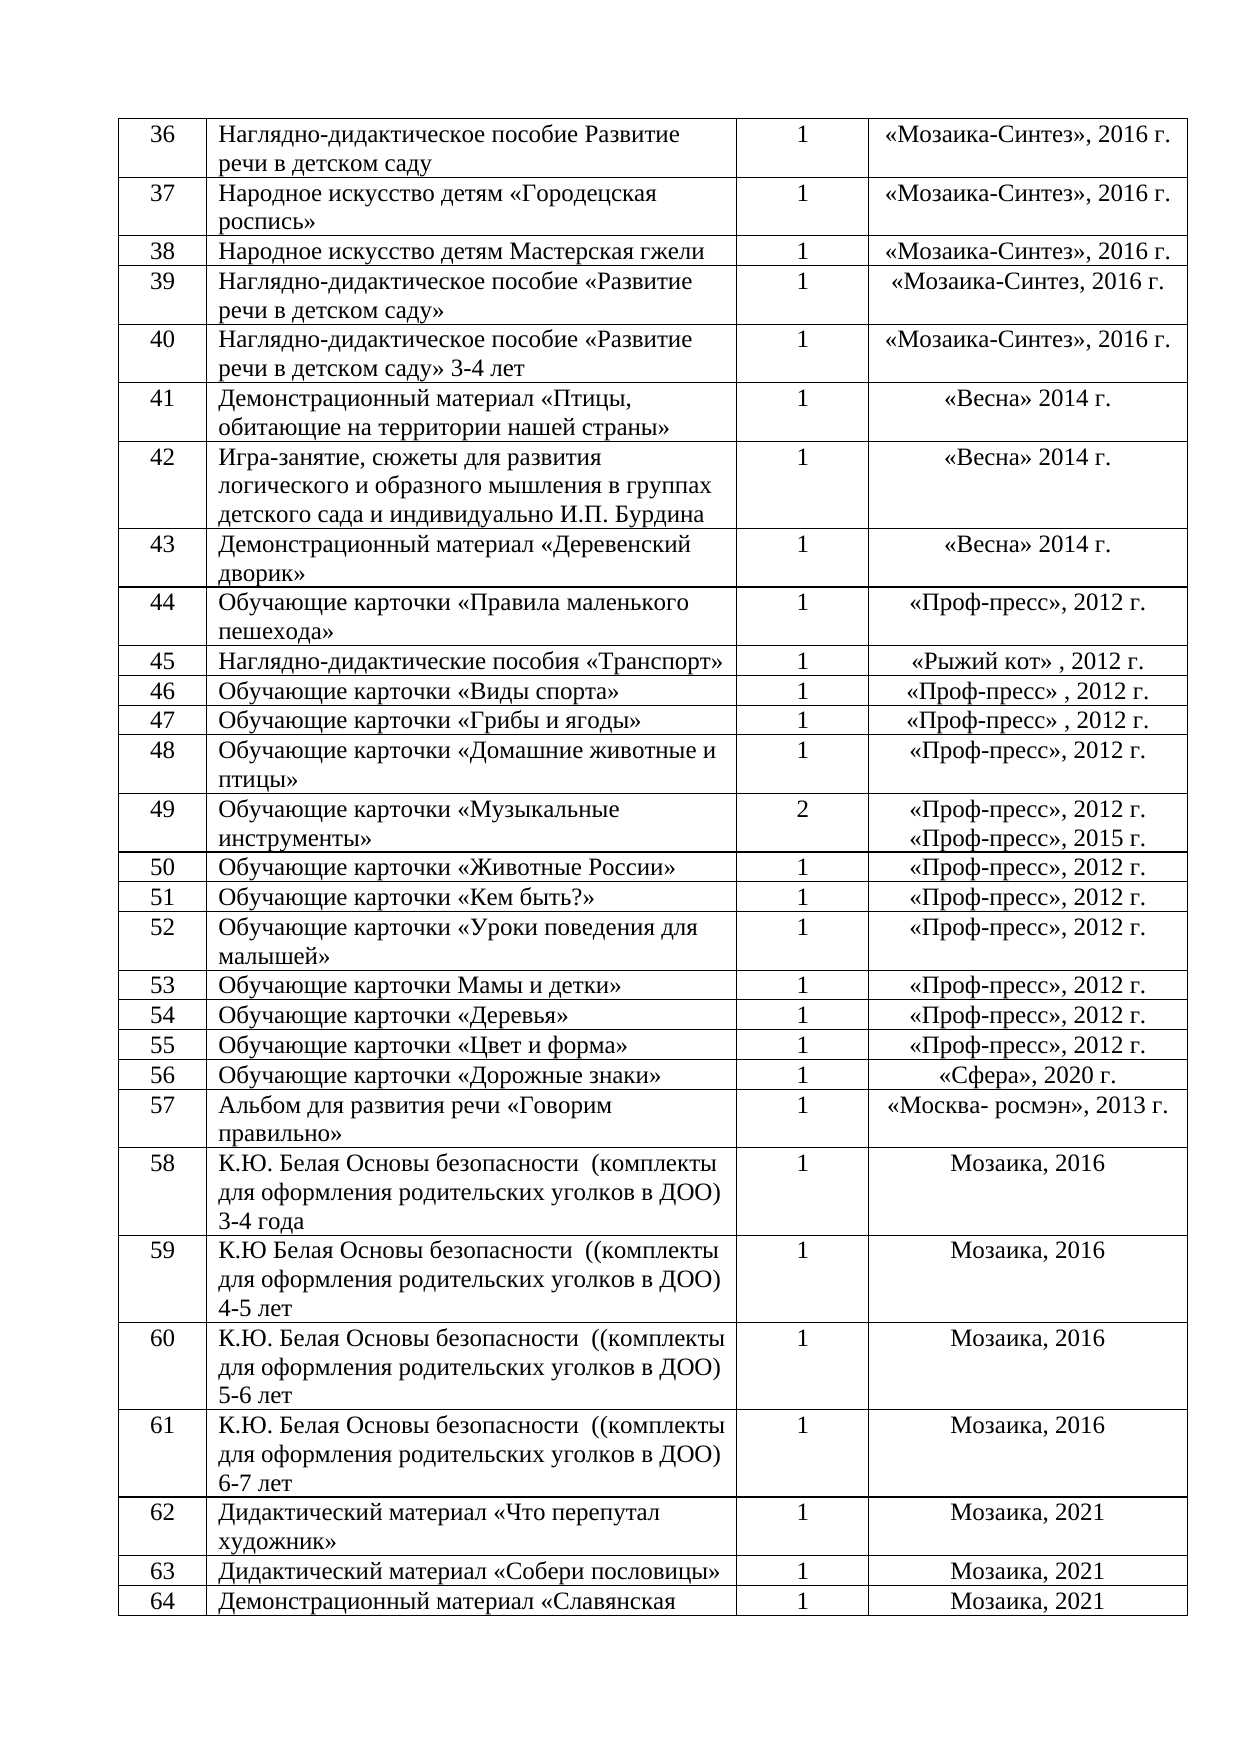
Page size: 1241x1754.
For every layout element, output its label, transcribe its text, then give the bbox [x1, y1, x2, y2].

table_cell Игра-занятие, сюжеты для развития логического и образного мышления в группах детского сада и индивидуально И.П. Бурдина [207, 442, 736, 528]
table_cell 63 [119, 1556, 206, 1585]
table_cell 1 [737, 706, 868, 734]
table_cell 61 [119, 1410, 206, 1496]
table_cell 37 [119, 178, 206, 235]
table_cell К.Ю. Белая Основы безопасности (комплекты для оформления родительских уголков в ДОО) 3-4 года [207, 1148, 736, 1234]
table_cell 48 [119, 735, 206, 793]
table_cell 62 [119, 1498, 206, 1555]
table_cell Мозаика, 2021 [869, 1586, 1187, 1614]
table_cell 41 [119, 383, 206, 441]
table_cell 1 [737, 1556, 868, 1585]
table_cell 1 [737, 1236, 868, 1322]
table_cell «Мозаика-Синтез, . [869, 266, 1187, 323]
table_cell Обучающие карточки Мамы и детки» [207, 971, 736, 999]
table_cell 56 [119, 1060, 206, 1089]
table_cell «Весна» . [869, 442, 1187, 528]
table_cell Обучающие карточки «Грибы и ягоды» [207, 706, 736, 734]
table_cell 1 [737, 588, 868, 645]
table_cell Демонстрационный материал «Птицы, обитающие на территории нашей страны» [207, 383, 736, 441]
table_cell «Сфера», 2020 г. [869, 1060, 1187, 1089]
table_cell 42 [119, 442, 206, 528]
table_cell «Проф-пресс», . [869, 1000, 1187, 1029]
table_cell Наглядно-дидактическое пособие «Развитие речи в детском саду» [207, 266, 736, 323]
table_cell 1 [737, 442, 868, 528]
table_cell 1 [737, 1060, 868, 1089]
table_cell «Проф-пресс», . [869, 1030, 1187, 1059]
table_cell Наглядно-дидактические пособия «Транспорт» [207, 646, 736, 675]
table_cell Мозаика, 2016 [869, 1323, 1187, 1409]
table_cell «Проф-пресс», . «Проф-пресс», 2015 г. [869, 794, 1187, 851]
table_cell 1 [737, 325, 868, 382]
table_cell Демонстрационный материал «Деревенский дворик» [207, 529, 736, 586]
table_cell «Проф-пресс» , . [869, 706, 1187, 734]
table_cell Мозаика, 2016 [869, 1410, 1187, 1496]
table_cell «Проф-пресс», . [869, 853, 1187, 881]
table_cell «Проф-пресс», . [869, 588, 1187, 645]
table_cell 1 [737, 853, 868, 881]
table_cell 49 [119, 794, 206, 851]
table_cell 1 [737, 1498, 868, 1555]
table_cell 1 [737, 882, 868, 911]
table_cell 39 [119, 266, 206, 323]
table_cell 1 [737, 236, 868, 265]
table_cell 59 [119, 1236, 206, 1322]
table_cell 38 [119, 236, 206, 265]
table_cell 46 [119, 676, 206, 704]
table_cell 1 [737, 1000, 868, 1029]
table_cell 52 [119, 912, 206, 969]
table_cell 64 [119, 1586, 206, 1614]
table_cell 51 [119, 882, 206, 911]
table_cell «Весна» . [869, 529, 1187, 586]
table_cell Обучающие карточки «Правила маленького пешехода» [207, 588, 736, 645]
table_cell Дидактический материал «Что перепутал художник» [207, 1498, 736, 1555]
table_cell Обучающие карточки «Домашние животные и птицы» [207, 735, 736, 793]
table_cell 1 [737, 1090, 868, 1147]
table_cell Наглядно-дидактическое пособие «Развитие речи в детском саду» 3-4 лет [207, 325, 736, 382]
table_cell 44 [119, 588, 206, 645]
table_cell 1 [737, 1410, 868, 1496]
table_cell 43 [119, 529, 206, 586]
table_cell 1 [737, 178, 868, 235]
table_cell 1 [737, 735, 868, 793]
table_cell 2 [737, 794, 868, 851]
table_cell Обучающие карточки «Виды спорта» [207, 676, 736, 704]
table_cell 55 [119, 1030, 206, 1059]
table_cell Альбом для развития речи «Говорим правильно» [207, 1090, 736, 1147]
table_cell Обучающие карточки «Животные России» [207, 853, 736, 881]
table_cell 58 [119, 1148, 206, 1234]
table_cell «Проф-пресс», . [869, 735, 1187, 793]
table_cell «Мозаика-Синтез», . [869, 325, 1187, 382]
table_cell Мозаика, 2016 [869, 1148, 1187, 1234]
table_cell К.Ю. Белая Основы безопасности ((комплекты для оформления родительских уголков в ДОО) 6-7 лет [207, 1410, 736, 1496]
table_cell «Мозаика-Синтез», . [869, 178, 1187, 235]
table_cell Обучающие карточки «Уроки поведения для малышей» [207, 912, 736, 969]
table_cell 1 [737, 529, 868, 586]
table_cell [207, 1586, 736, 1614]
table_cell Обучающие карточки «Цвет и форма» [207, 1030, 736, 1059]
table_cell 1 [737, 383, 868, 441]
table_cell Мозаика, 2021 [869, 1556, 1187, 1585]
table_cell 54 [119, 1000, 206, 1029]
table_cell 36 [119, 119, 206, 177]
table_cell 53 [119, 971, 206, 999]
table_cell К.Ю Белая Основы безопасности ((комплекты для оформления родительских уголков в ДОО) 4-5 лет [207, 1236, 736, 1322]
table_cell 1 [737, 1323, 868, 1409]
table_cell 1 [737, 912, 868, 969]
table_cell Обучающие карточки «Музыкальные инструменты» [207, 794, 736, 851]
table_cell 1 [737, 971, 868, 999]
table_cell Дидактический материал «Собери пословицы» [207, 1556, 736, 1585]
table_cell 45 [119, 646, 206, 675]
table_cell 40 [119, 325, 206, 382]
table_cell «Проф-пресс» , . [869, 676, 1187, 704]
table_cell 1 [737, 1586, 868, 1614]
table_cell «Москва- росмэн», . [869, 1090, 1187, 1147]
table_cell «Проф-пресс», . [869, 971, 1187, 999]
table_cell «Весна» . [869, 383, 1187, 441]
table_cell 60 [119, 1323, 206, 1409]
table_cell 1 [737, 119, 868, 177]
table_cell «Мозаика-Синтез», . [869, 236, 1187, 265]
table_cell «Проф-пресс», . [869, 882, 1187, 911]
table_cell «Проф-пресс», . [869, 912, 1187, 969]
table_cell Обучающие карточки «Дорожные знаки» [207, 1060, 736, 1089]
table_cell 1 [737, 1148, 868, 1234]
table_cell Народное искусство детям Мастерская гжели [207, 236, 736, 265]
table_cell «Мозаика-Синтез», . [869, 119, 1187, 177]
table_cell 1 [737, 266, 868, 323]
table_cell 1 [737, 676, 868, 704]
table_cell Мозаика, 2021 [869, 1498, 1187, 1555]
table_cell Наглядно-дидактическое пособие Развитие речи в детском саду [207, 119, 736, 177]
table_cell Обучающие карточки «Кем быть?» [207, 882, 736, 911]
table_cell Народное искусство детям «Городецская роспись» [207, 178, 736, 235]
table_cell «Рыжий кот» , . [869, 646, 1187, 675]
table_cell Обучающие карточки «Деревья» [207, 1000, 736, 1029]
table_cell К.Ю. Белая Основы безопасности ((комплекты для оформления родительских уголков в ДОО) 5-6 лет [207, 1323, 736, 1409]
table_cell 1 [737, 1030, 868, 1059]
table_cell 47 [119, 706, 206, 734]
table_cell Мозаика, 2016 [869, 1236, 1187, 1322]
table_cell 1 [737, 646, 868, 675]
table_cell 57 [119, 1090, 206, 1147]
table_cell 50 [119, 853, 206, 881]
